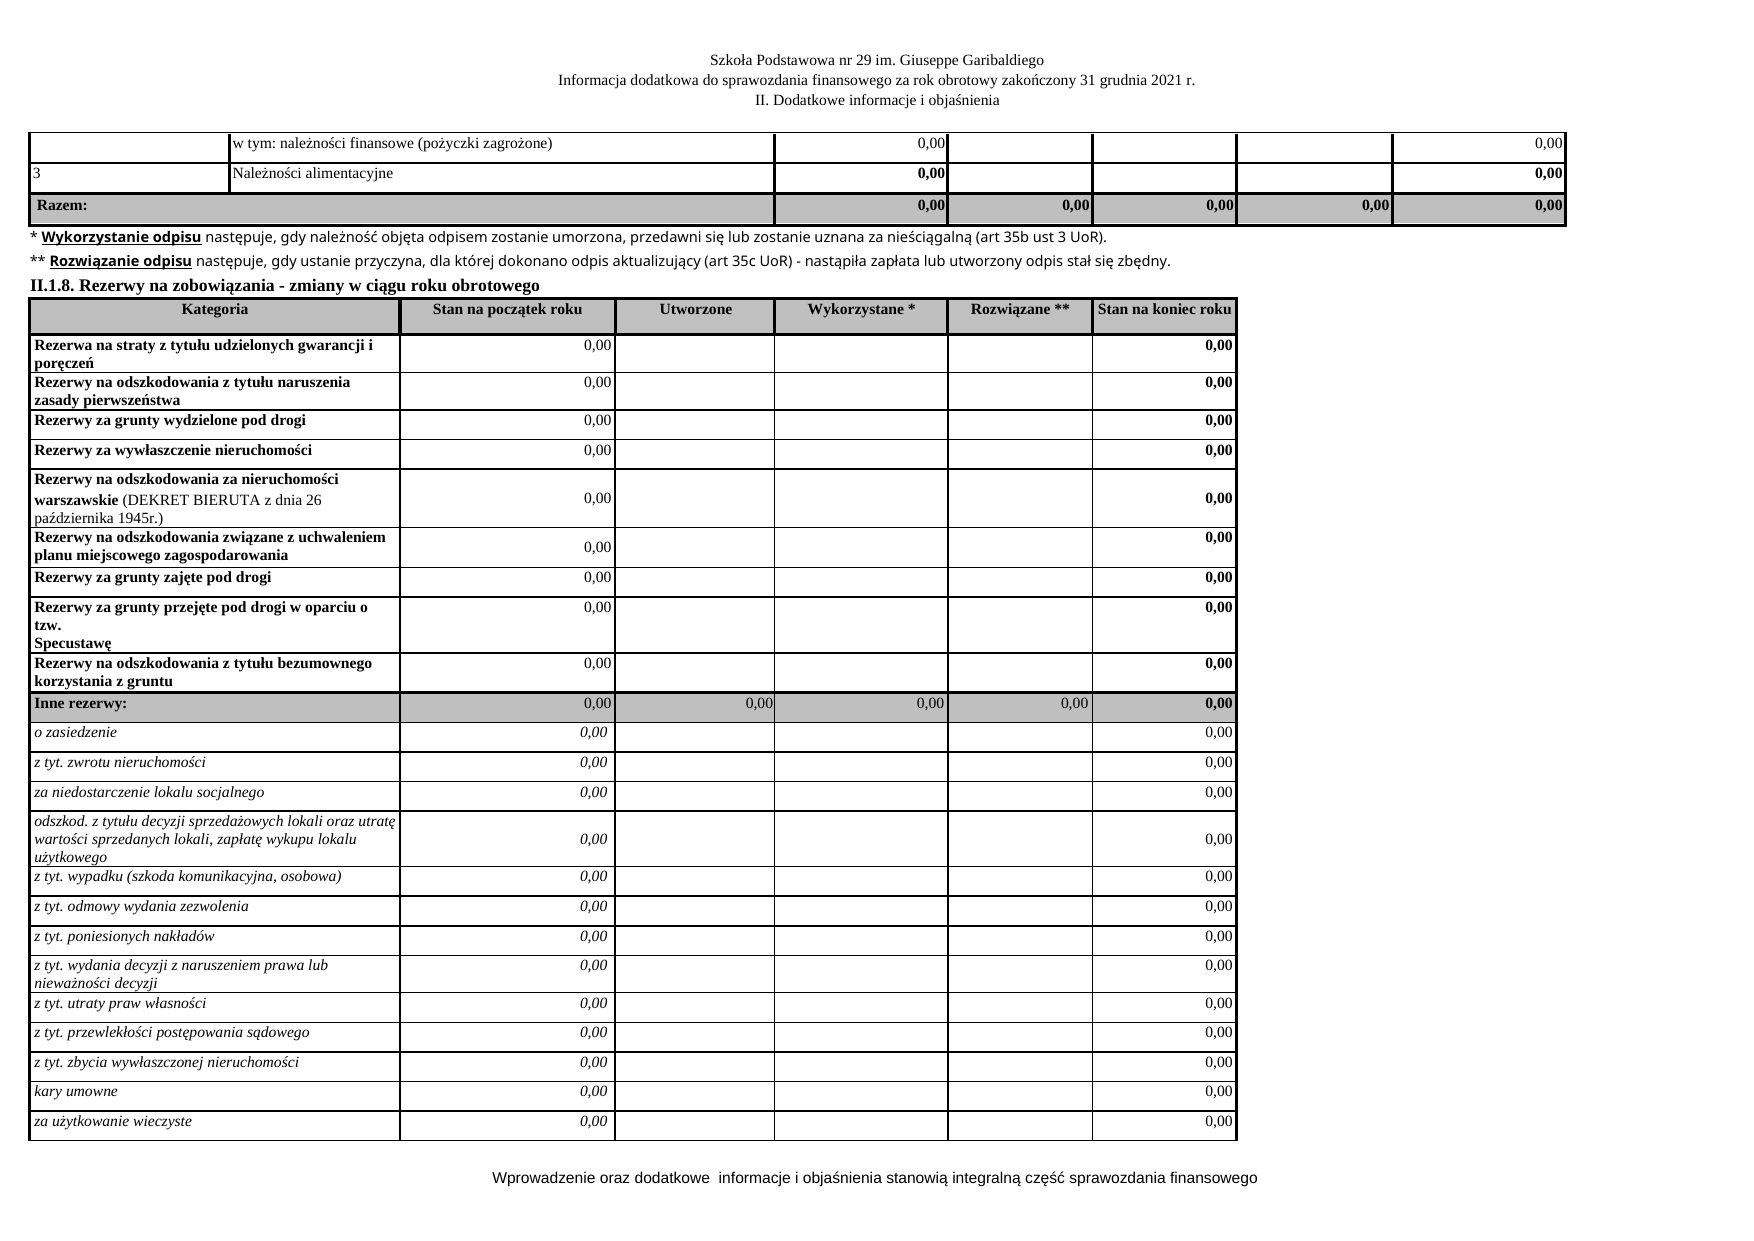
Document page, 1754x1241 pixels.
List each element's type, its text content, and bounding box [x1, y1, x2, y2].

table_cell 0,00 [949, 694, 1092, 722]
table_cell 0,00 [401, 411, 614, 439]
table_cell [744, 753, 774, 781]
table_cell z tyt. wydania decyzji z naruszeniem prawa lub nieważności decyzji [31, 956, 399, 992]
table_cell [744, 411, 774, 439]
table_cell 0,00 [1093, 411, 1235, 439]
table_cell o zasiedzenie [31, 723, 399, 751]
table_cell Rezerwy na odszkodowania z tytułu naruszenia zasady pierwszeństwa [31, 373, 399, 409]
table_cell [616, 1082, 744, 1110]
table_cell [744, 336, 774, 372]
table_cell [1094, 164, 1235, 192]
table_cell 0,00 [401, 470, 614, 527]
table_cell [949, 927, 1092, 954]
table_cell [775, 373, 947, 409]
table_cell [775, 528, 947, 566]
table_cell 0,00 [401, 1082, 614, 1110]
table_cell 0,00 [401, 568, 614, 596]
table_cell [775, 440, 947, 468]
table_cell [949, 1053, 1092, 1081]
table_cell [231, 133, 774, 162]
table_cell 0,00 [775, 694, 947, 722]
table_cell 0,00 [401, 1053, 614, 1081]
table_cell za niedostarczenie lokalu socjalnego [31, 782, 399, 810]
table_cell [744, 1082, 774, 1110]
table_cell 0,00 [401, 897, 614, 925]
table_cell 0,00 [776, 133, 948, 162]
table_cell Rezerwy za grunty przejęte pod drogi w oparciu o tzw. Specustawę [31, 598, 399, 652]
table_cell 0,00 [1093, 654, 1235, 691]
table_cell Rezerwy za grunty wydzielone pod drogi [31, 411, 399, 439]
table_cell 0,00 [1093, 1023, 1235, 1051]
table_cell 0,00 [1093, 440, 1235, 468]
table_cell [949, 897, 1092, 925]
table_cell [949, 1023, 1092, 1051]
table_cell [775, 1053, 947, 1081]
table_cell 0,00 [1394, 164, 1564, 192]
table_cell [775, 336, 947, 372]
table_cell 0,00 [1093, 723, 1235, 751]
table_cell [775, 1082, 947, 1110]
table_cell 0,00 [401, 753, 614, 781]
table_cell [616, 723, 744, 751]
table_header Rozwiązane ** [949, 300, 1091, 333]
table_cell za użytkowanie wieczyste [31, 1112, 399, 1140]
table_cell 0,00 [401, 782, 614, 810]
table_cell [775, 411, 947, 439]
table_cell z tyt. zwrotu nieruchomości [31, 753, 399, 781]
table_cell Rezerwy na odszkodowania z tytułu bezumownego korzystania z gruntu [31, 654, 399, 691]
table_cell 0,00 [1093, 694, 1235, 722]
table_cell [949, 867, 1092, 895]
table_cell [775, 654, 947, 691]
table_cell z tyt. poniesionych nakładów [31, 927, 399, 954]
table_cell [616, 1112, 744, 1140]
table_cell [949, 440, 1092, 468]
table_cell [744, 373, 774, 409]
table_cell 0,00 [1093, 956, 1235, 992]
table_cell [775, 568, 947, 596]
table_cell 0,00 [1093, 336, 1235, 372]
table_cell [616, 993, 744, 1021]
table_cell [949, 654, 1092, 691]
table_header Kategoria [31, 300, 398, 333]
table_cell [775, 753, 947, 781]
table_header Wykorzystane * [776, 300, 946, 333]
table_cell Rezerwy na odszkodowania związane z uchwaleniem planu miejscowego zagospodarowania [31, 528, 399, 566]
table_cell [949, 528, 1092, 566]
table_cell kary umowne [31, 1082, 399, 1110]
table_cell 0,00 [401, 598, 614, 652]
table_cell [949, 753, 1092, 781]
table_cell [775, 993, 947, 1021]
table_cell Rezerwy na odszkodowania za nieruchomości warszawskie (DEKRET BIERUTA z dnia 26 października 1945r.) [31, 470, 399, 527]
table_cell [616, 336, 744, 372]
table_cell [775, 598, 947, 652]
table_cell z tyt. odmowy wydania zezwolenia [31, 897, 399, 925]
table_cell [949, 470, 1092, 527]
text ** Rozwiązanie odpisu następuje, gdy ustanie przyczyna, dla której dokonano odpis aktualizujący (art 35c UoR) - nastąpiła zapłata lub utworzony odpis stał się zbędny. [29, 251, 1663, 271]
table_cell [744, 812, 774, 866]
table_cell 0,00 [776, 164, 946, 192]
table_cell [775, 927, 947, 954]
table_cell Rezerwy za wywłaszczenie nieruchomości [31, 440, 399, 468]
table_cell 0,00 [401, 694, 614, 722]
table_cell [744, 782, 774, 810]
table_cell 0,00 [1093, 373, 1235, 409]
table_cell [1238, 164, 1391, 192]
table_cell 0,00 [401, 373, 614, 409]
table_cell 0,00 [1394, 195, 1564, 223]
table_cell [744, 1112, 774, 1140]
table_cell 0,00 [401, 993, 614, 1021]
table_cell [744, 993, 774, 1021]
table_cell [616, 753, 744, 781]
table_cell 0,00 [949, 195, 1091, 223]
table_cell [744, 1023, 774, 1051]
table_cell [949, 956, 1092, 992]
table_cell z tyt. utraty praw własności [31, 993, 399, 1021]
table_header Utworzone [617, 300, 744, 333]
table_cell z tyt. przewlekłości postępowania sądowego [31, 1023, 399, 1051]
table_cell 0,00 [1238, 195, 1391, 223]
table_cell [616, 956, 744, 992]
table_header Stan na początek roku [402, 300, 614, 333]
table_cell [616, 654, 744, 691]
table_cell Należności alimentacyjne [231, 164, 773, 192]
table_cell 0,00 [776, 195, 946, 223]
table_cell [1094, 133, 1236, 162]
table_cell 0,00 [1093, 782, 1235, 810]
table_cell [616, 867, 744, 895]
table_cell [616, 927, 744, 954]
table_cell 0,00 [1093, 927, 1235, 954]
table_cell [1238, 133, 1392, 162]
table_cell 0,00 [401, 528, 614, 566]
table_cell [31, 133, 229, 162]
table_cell [949, 336, 1092, 372]
table_cell z tyt. wypadku (szkoda komunikacyjna, osobowa) [31, 867, 399, 895]
table_cell 0,00 [401, 654, 614, 691]
table_cell [744, 598, 774, 652]
table_cell 0,00 [1093, 867, 1235, 895]
table_cell [616, 568, 744, 596]
table_cell 0,00 [401, 336, 614, 372]
table_cell [949, 1112, 1092, 1140]
table_cell [616, 411, 744, 439]
table_cell [744, 723, 774, 751]
table_cell [949, 812, 1092, 866]
table_cell [949, 164, 1091, 192]
table_cell [744, 470, 774, 527]
table_cell 0,00 [401, 1112, 614, 1140]
table_cell [775, 812, 947, 866]
table_cell [744, 440, 774, 468]
table_cell 0,00 [401, 1023, 614, 1051]
table_cell [616, 782, 744, 810]
table_cell [616, 598, 744, 652]
table_cell 0,00 [401, 440, 614, 468]
table_cell [775, 1023, 947, 1051]
table_cell 0,00 [1093, 1082, 1235, 1110]
table_cell [949, 993, 1092, 1021]
table_cell 0,00 [1093, 470, 1235, 527]
table_cell [616, 1023, 744, 1051]
table_cell [744, 528, 774, 566]
table_cell [949, 598, 1092, 652]
table_cell [775, 956, 947, 992]
table_cell [744, 867, 774, 895]
table_cell [775, 1112, 947, 1140]
table_cell 0,00 [401, 956, 614, 992]
table_cell 0,00 [1093, 1112, 1235, 1140]
table_cell [775, 867, 947, 895]
table_cell Rezerwa na straty z tytułu udzielonych gwarancji i poręczeń [31, 336, 399, 372]
table_cell 3 [31, 164, 228, 192]
table_cell Razem: [31, 195, 229, 223]
table_cell [775, 470, 947, 527]
table_cell 0,00 [401, 927, 614, 954]
table_cell [744, 568, 774, 596]
table_cell 0,00 [401, 867, 614, 895]
table_cell [949, 133, 1092, 162]
table_cell 0,00 [1093, 812, 1235, 866]
table_header Stan na koniec roku [1094, 300, 1235, 333]
table_cell 0,00 [1394, 133, 1564, 162]
table_cell 0,00 [401, 723, 614, 751]
table_cell [949, 411, 1092, 439]
table_cell [229, 195, 773, 223]
table_cell 0,00 [1093, 598, 1235, 652]
table_cell 0,00 [1093, 528, 1235, 566]
table_cell [744, 897, 774, 925]
table_cell [616, 812, 744, 866]
table_cell 0,00 [1093, 568, 1235, 596]
table_cell [775, 782, 947, 810]
table_cell 0,00 [1093, 993, 1235, 1021]
table_cell [949, 373, 1092, 409]
table_cell [775, 723, 947, 751]
table_cell [616, 694, 744, 722]
table_cell [616, 1053, 744, 1081]
table_cell z tyt. zbycia wywłaszczonej nieruchomości [31, 1053, 399, 1081]
table_cell 0,00 [1093, 753, 1235, 781]
table_cell 0,00 [1093, 897, 1235, 925]
text * Wykorzystanie odpisu następuje, gdy należność objęta odpisem zostanie umorzona, przedawni się lub zostanie uznana za nieściągalną (art 35b ust 3 UoR). [29, 227, 1663, 246]
table_cell [616, 897, 744, 925]
table_cell [744, 956, 774, 992]
table_header [744, 300, 773, 333]
table_cell 0,00 [1093, 1053, 1235, 1081]
table_cell [949, 568, 1092, 596]
table_cell [616, 470, 744, 527]
table_cell [616, 528, 744, 566]
table_cell 0,00 [401, 812, 614, 866]
table_cell [744, 654, 774, 691]
table_cell 0,00 [744, 694, 774, 722]
table_cell [616, 440, 744, 468]
table_cell [616, 373, 744, 409]
table_cell [775, 897, 947, 925]
table_cell [744, 1053, 774, 1081]
table_cell 0,00 [1094, 195, 1235, 223]
table_cell [949, 723, 1092, 751]
table_cell Inne rezerwy: [31, 694, 399, 722]
table_cell odszkod. z tytułu decyzji sprzedażowych lokali oraz utratę wartości sprzedanych lokali, zapłatę wykupu lokalu użytkowego [31, 812, 399, 866]
table_cell [949, 782, 1092, 810]
table_cell Rezerwy za grunty zajęte pod drogi [31, 568, 399, 596]
text II.1.8. Rezerwy na zobowiązania - zmiany w ciągu roku obrotowego [30, 275, 1572, 295]
table_cell [744, 927, 774, 954]
table_cell [949, 1082, 1092, 1110]
